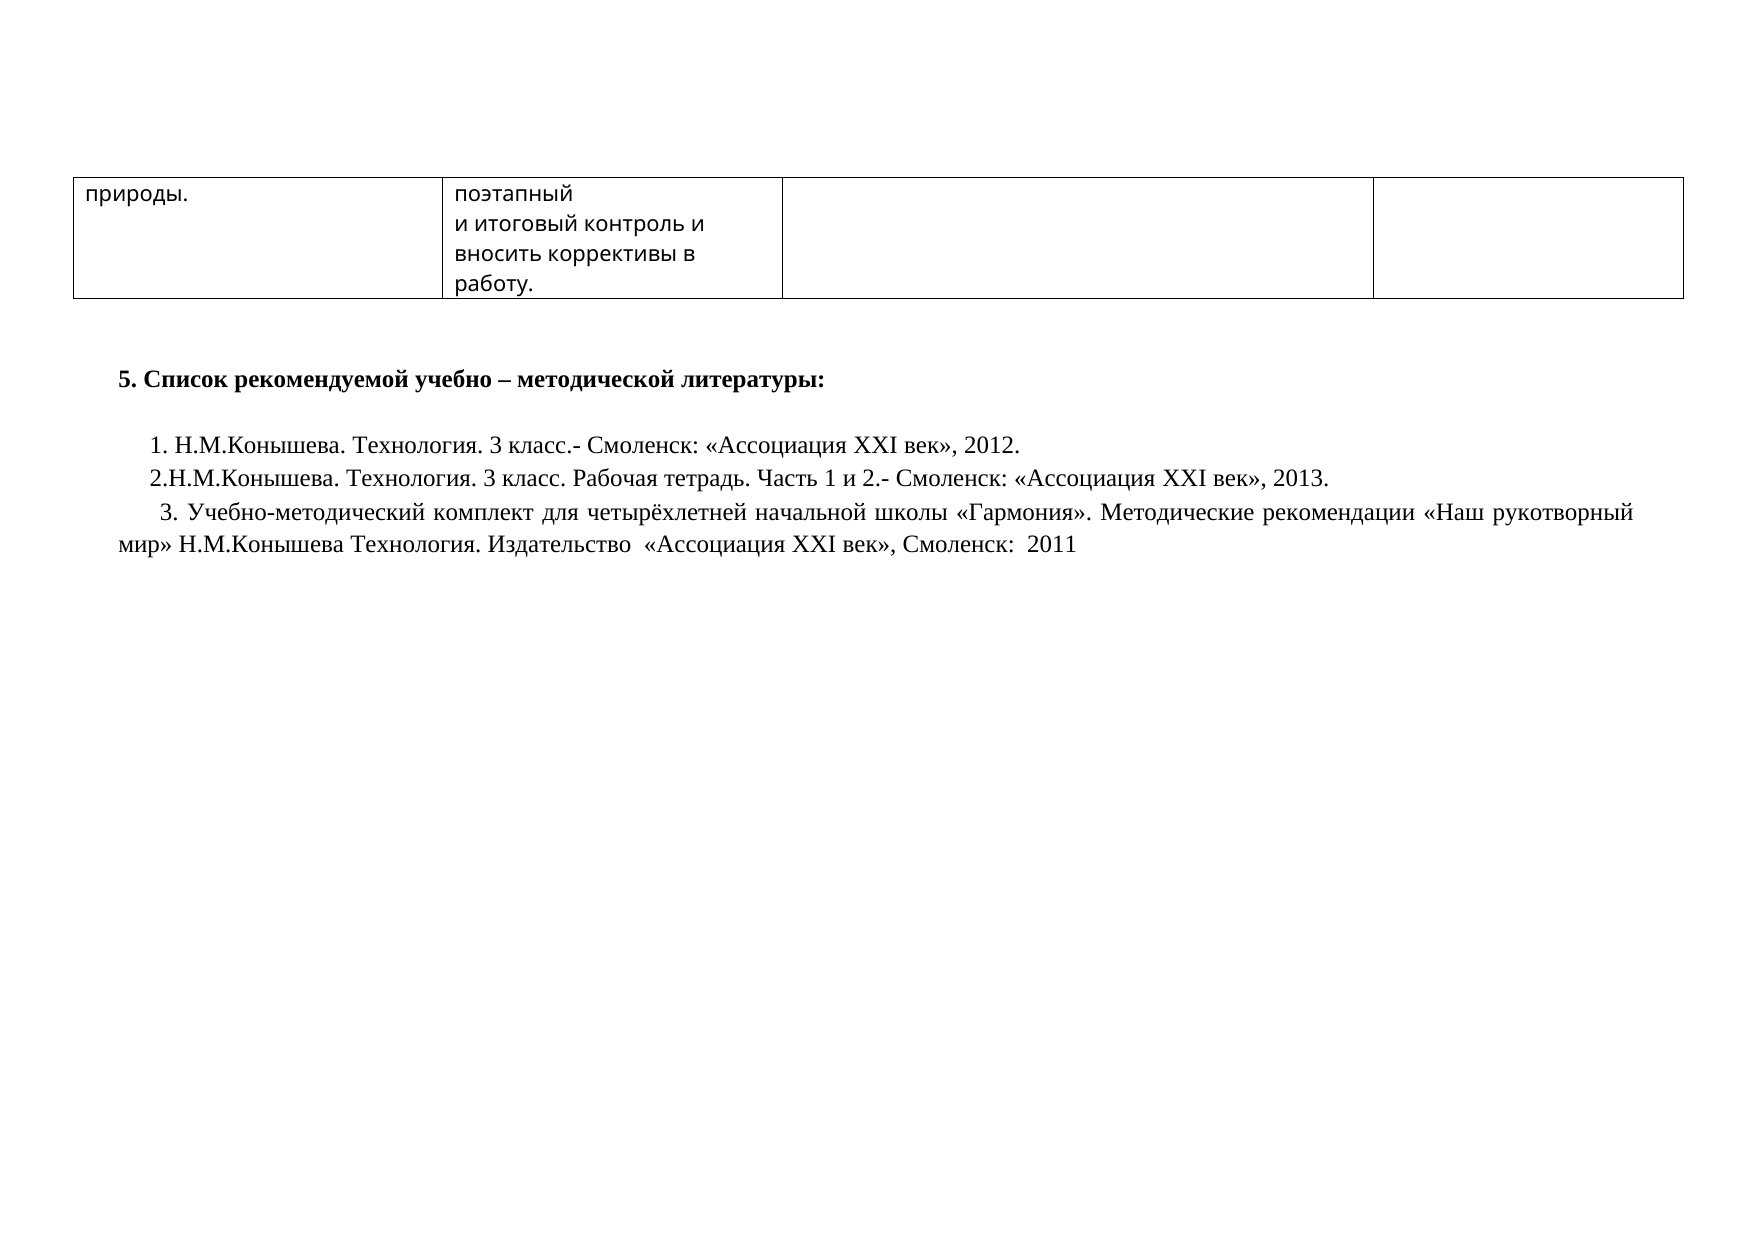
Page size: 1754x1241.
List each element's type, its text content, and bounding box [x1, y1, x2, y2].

text 2.Н.М.Конышева. Технология. 3 класс. Рабочая тетрадь. Часть 1 и 2.- Смоленск: «Ассоциация XXI век», 2013. [118, 463, 1636, 492]
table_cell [783, 178, 1373, 297]
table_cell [1374, 178, 1683, 297]
text 5. Список рекомендуемой учебно – методической литературы: [118, 364, 1636, 393]
text 1. Н.М.Конышева. Технология. 3 класс.- Смоленск: «Ассоциация XXI век», 2012. [118, 431, 1636, 459]
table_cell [74, 178, 442, 297]
text 3. Учебно-методический комплект для четырёхлетней начальной школы «Гармония». Методические рекомендации «Наш рукотворный мир» Н.М.Конышева Технология. Издательство «Ассоциация XXI век», Смоленск: 2011 [118, 497, 1636, 558]
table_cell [443, 178, 782, 297]
